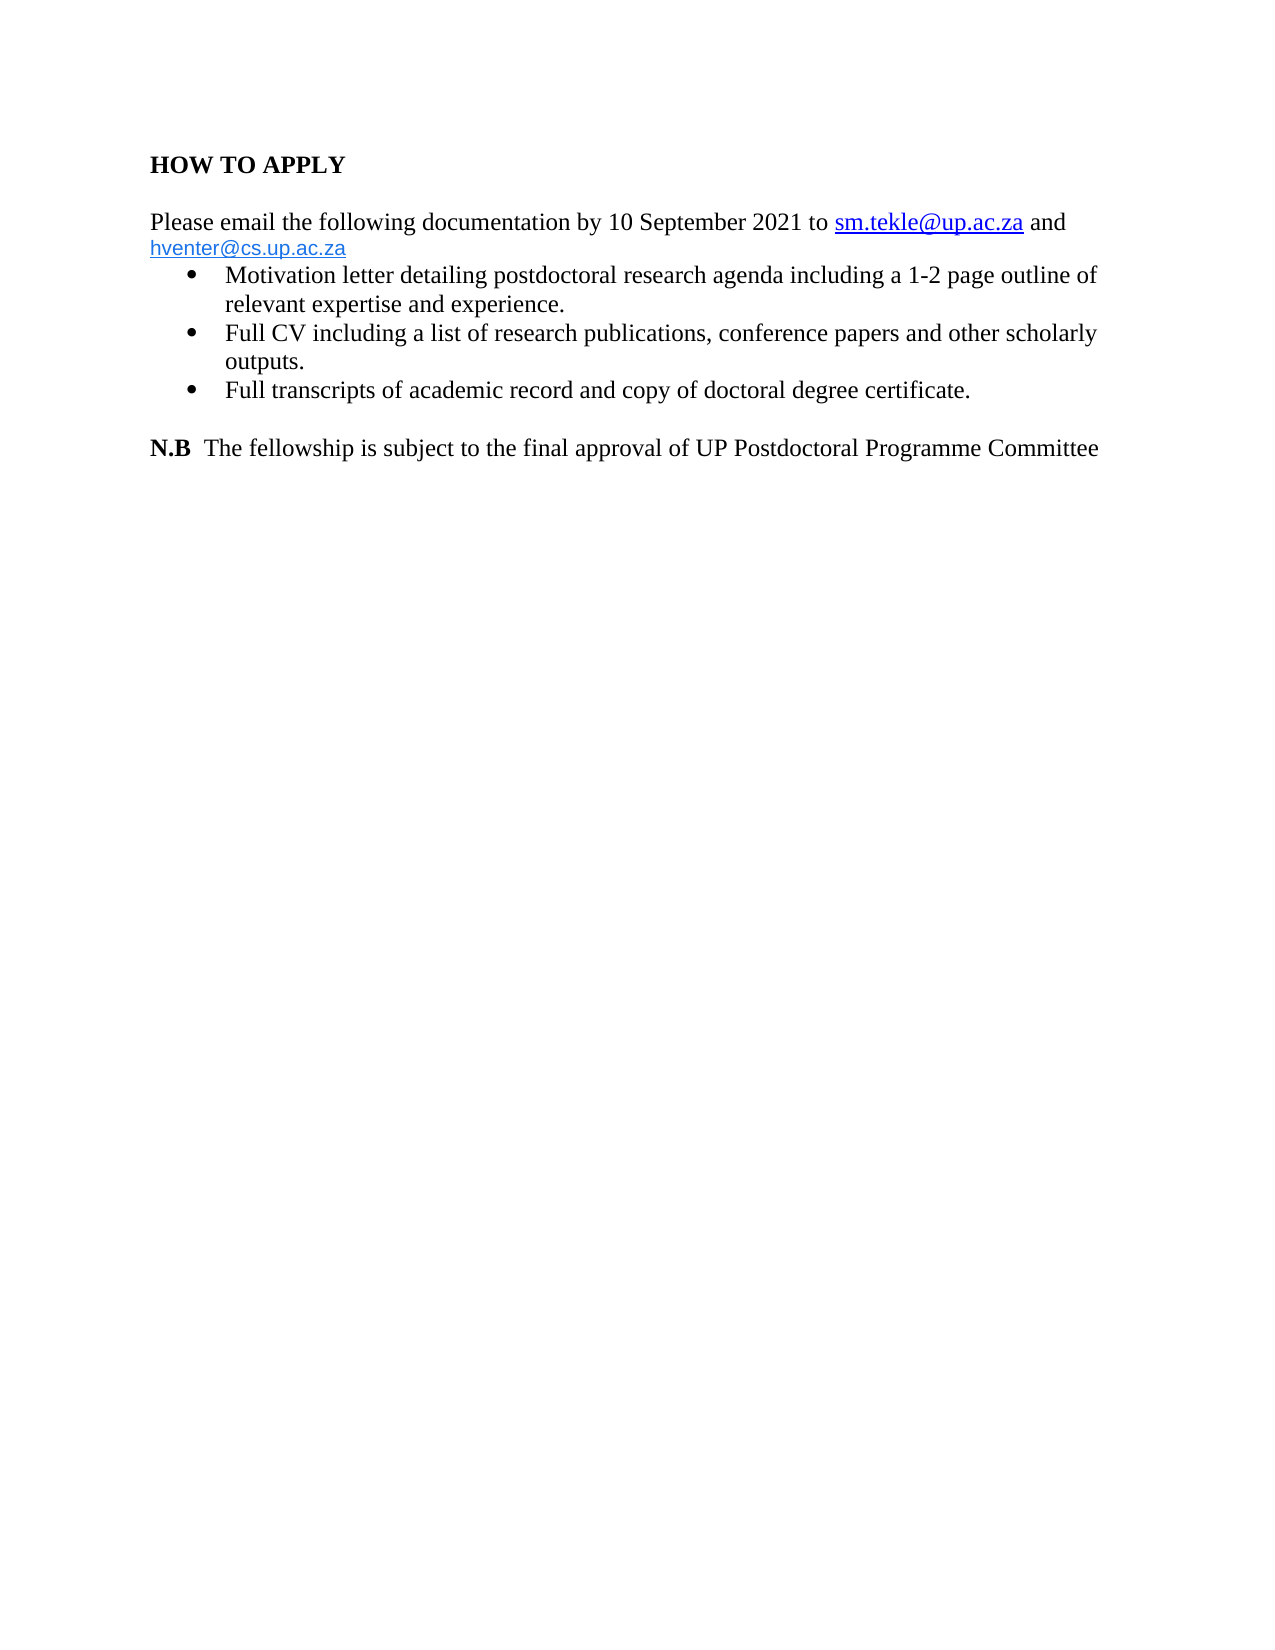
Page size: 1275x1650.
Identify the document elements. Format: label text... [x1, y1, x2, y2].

text Please email the following documentation by 10 September 2021 to sm.tekle@up.ac.za and hventer@cs.up.ac.za [150, 207, 1125, 260]
text HOW TO APPLY [150, 150, 1125, 179]
list Full CV including a list of research publications, conference papers and other scholarly outputs. [187, 318, 1125, 375]
text N.B The fellowship is subject to the final approval of UP Postdoctoral Programme Committee [150, 433, 1125, 461]
list Motivation letter detailing postdoctoral research agenda including a 1-2 page outline of relevant expertise and experience. [187, 260, 1125, 318]
list Full transcripts of academic record and copy of doctoral degree certificate. [187, 375, 1125, 404]
